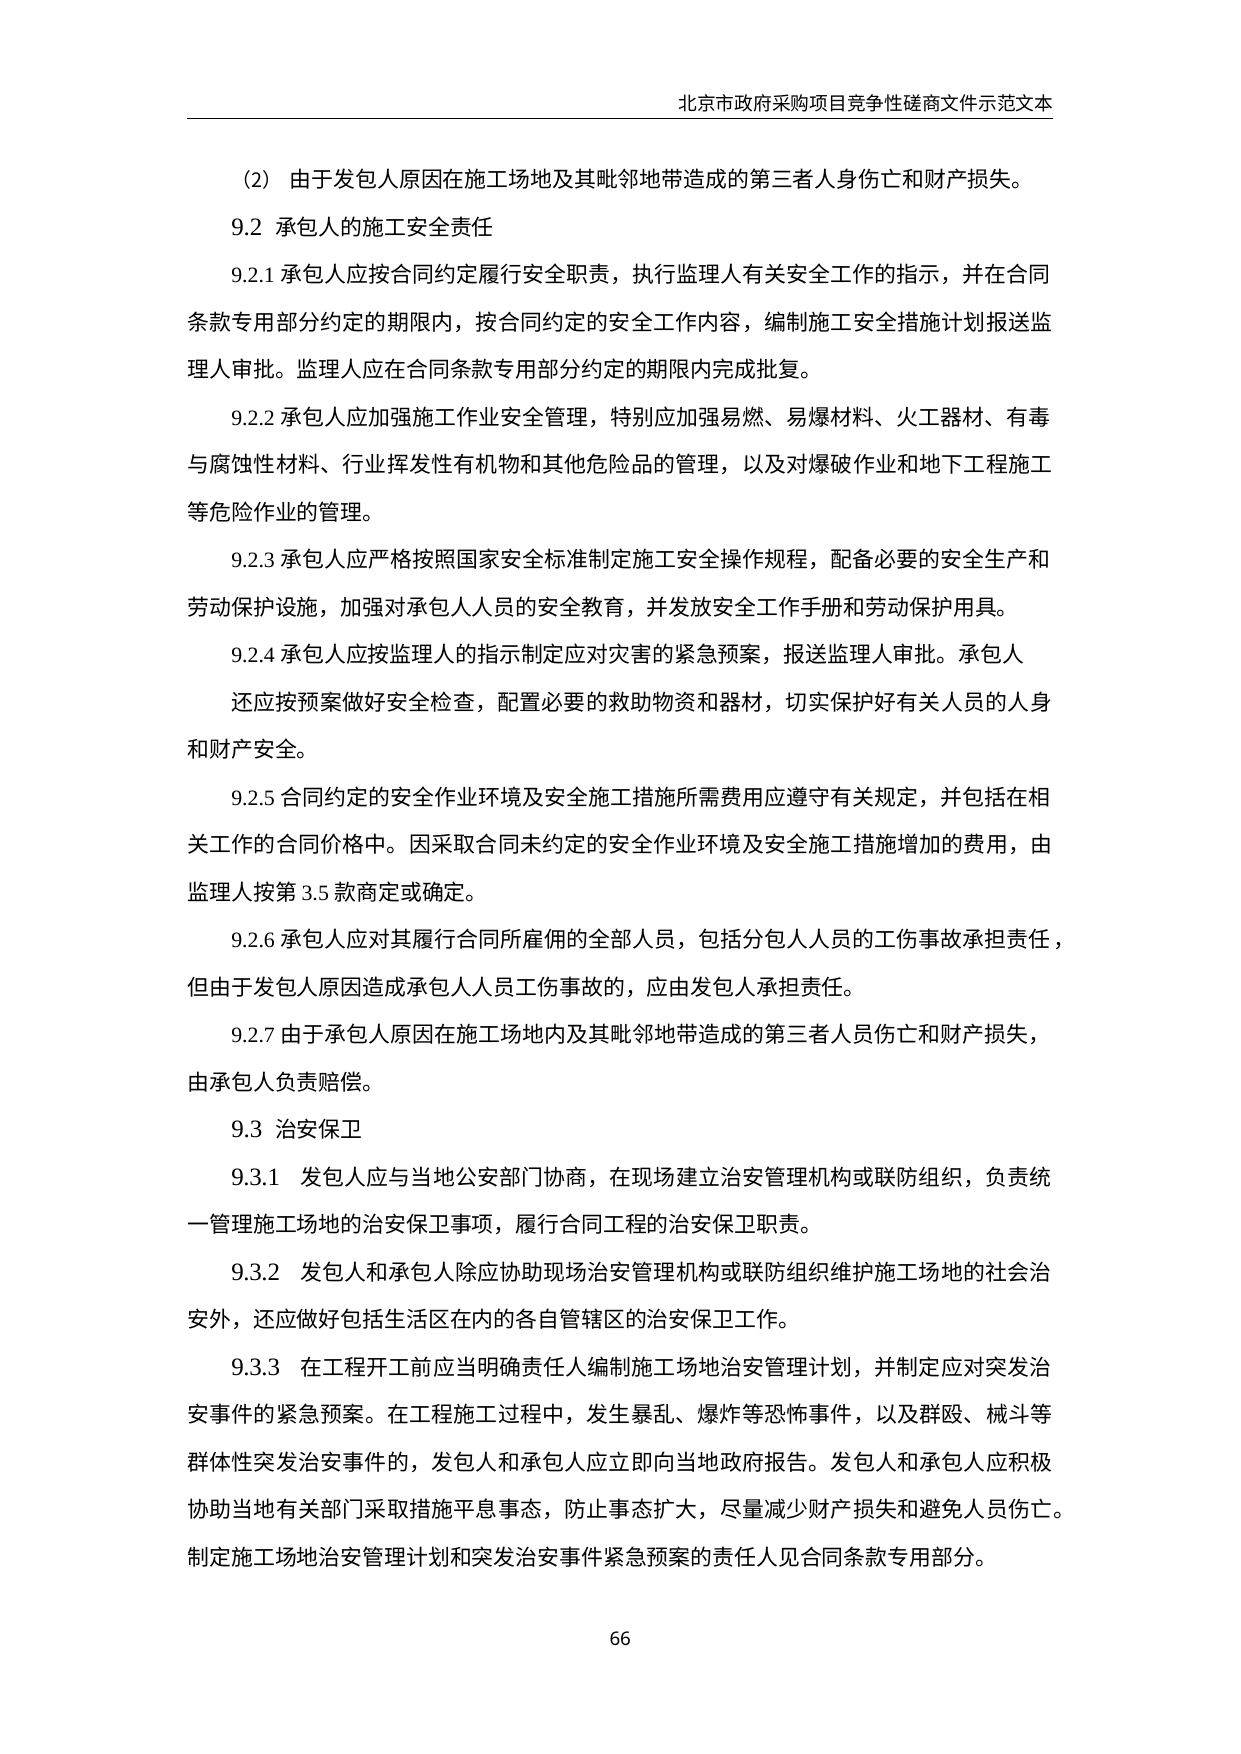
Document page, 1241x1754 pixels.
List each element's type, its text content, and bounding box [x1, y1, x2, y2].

text 9.2.6 承包人应对其履行合同所雇佣的全部人员，包括分包人人员的工伤事故承担责任，但由于发包人原因造成承包人人员工伤事故的，应由发包人承担责任。 [187, 922, 1053, 1001]
text 9.2.5 合同约定的安全作业环境及安全施工措施所需费用应遵守有关规定，并包括在相关工作的合同价格中。因采取合同未约定的安全作业环境及安全施工措施增加的费用，由监理人按第 3.5 款商定或确定。 [187, 779, 1053, 906]
text 9.2.4 承包人应按监理人的指示制定应对灾害的紧急预案，报送监理人审批。承包人 [187, 637, 1053, 669]
list 在工程开工前应当明确责任人编制施工场地治安管理计划，并制定应对突发治安事件的紧急预案。在工程施工过程中，发生暴乱、爆炸等恐怖事件，以及群殴、械斗等群体性突发治安事件的，发包人和承包人应立即向当地政府报告。发包人和承包人应积极协助当地有关部门采取措施平息事态，防止事态扩大，尽量减少财产损失和避免人员伤亡。制定施工场地治安管理计划和突发治安事件紧急预案的责任人见合同条款专用部分。 [187, 1349, 1053, 1571]
list 承包人的施工安全责任 [187, 209, 1053, 241]
text 9.2.7 由于承包人原因在施工场地内及其毗邻地带造成的第三者人员伤亡和财产损失，由承包人负责赔偿。 [187, 1017, 1053, 1096]
text 还应按预案做好安全检查，配置必要的救助物资和器材，切实保护好有关人员的人身和财产安全。 [187, 684, 1053, 764]
list 发包人和承包人除应协助现场治安管理机构或联防组织维护施工场地的社会治安外，还应做好包括生活区在内的各自管辖区的治安保卫工作。 [187, 1254, 1053, 1334]
list 发包人应与当地公安部门协商，在现场建立治安管理机构或联防组织，负责统一管理施工场地的治安保卫事项，履行合同工程的治安保卫职责。 [187, 1159, 1053, 1239]
text 9.2.2 承包人应加强施工作业安全管理，特别应加强易燃、易爆材料、火工器材、有毒与腐蚀性材料、行业挥发性有机物和其他危险品的管理，以及对爆破作业和地下工程施工等危险作业的管理。 [187, 399, 1053, 526]
list 治安保卫 [187, 1112, 1053, 1144]
text 9.2.1 承包人应按合同约定履行安全职责，执行监理人有关安全工作的指示，并在合同条款专用部分约定的期限内，按合同约定的安全工作内容，编制施工安全措施计划报送监理人审批。监理人应在合同条款专用部分约定的期限内完成批复。 [187, 257, 1053, 384]
list 由于发包人原因在施工场地及其毗邻地带造成的第三者人身伤亡和财产损失。 [187, 162, 1053, 194]
text 9.2.3 承包人应严格按照国家安全标准制定施工安全操作规程，配备必要的安全生产和劳动保护设施，加强对承包人人员的安全教育，并发放安全工作手册和劳动保护用具。 [187, 542, 1053, 621]
